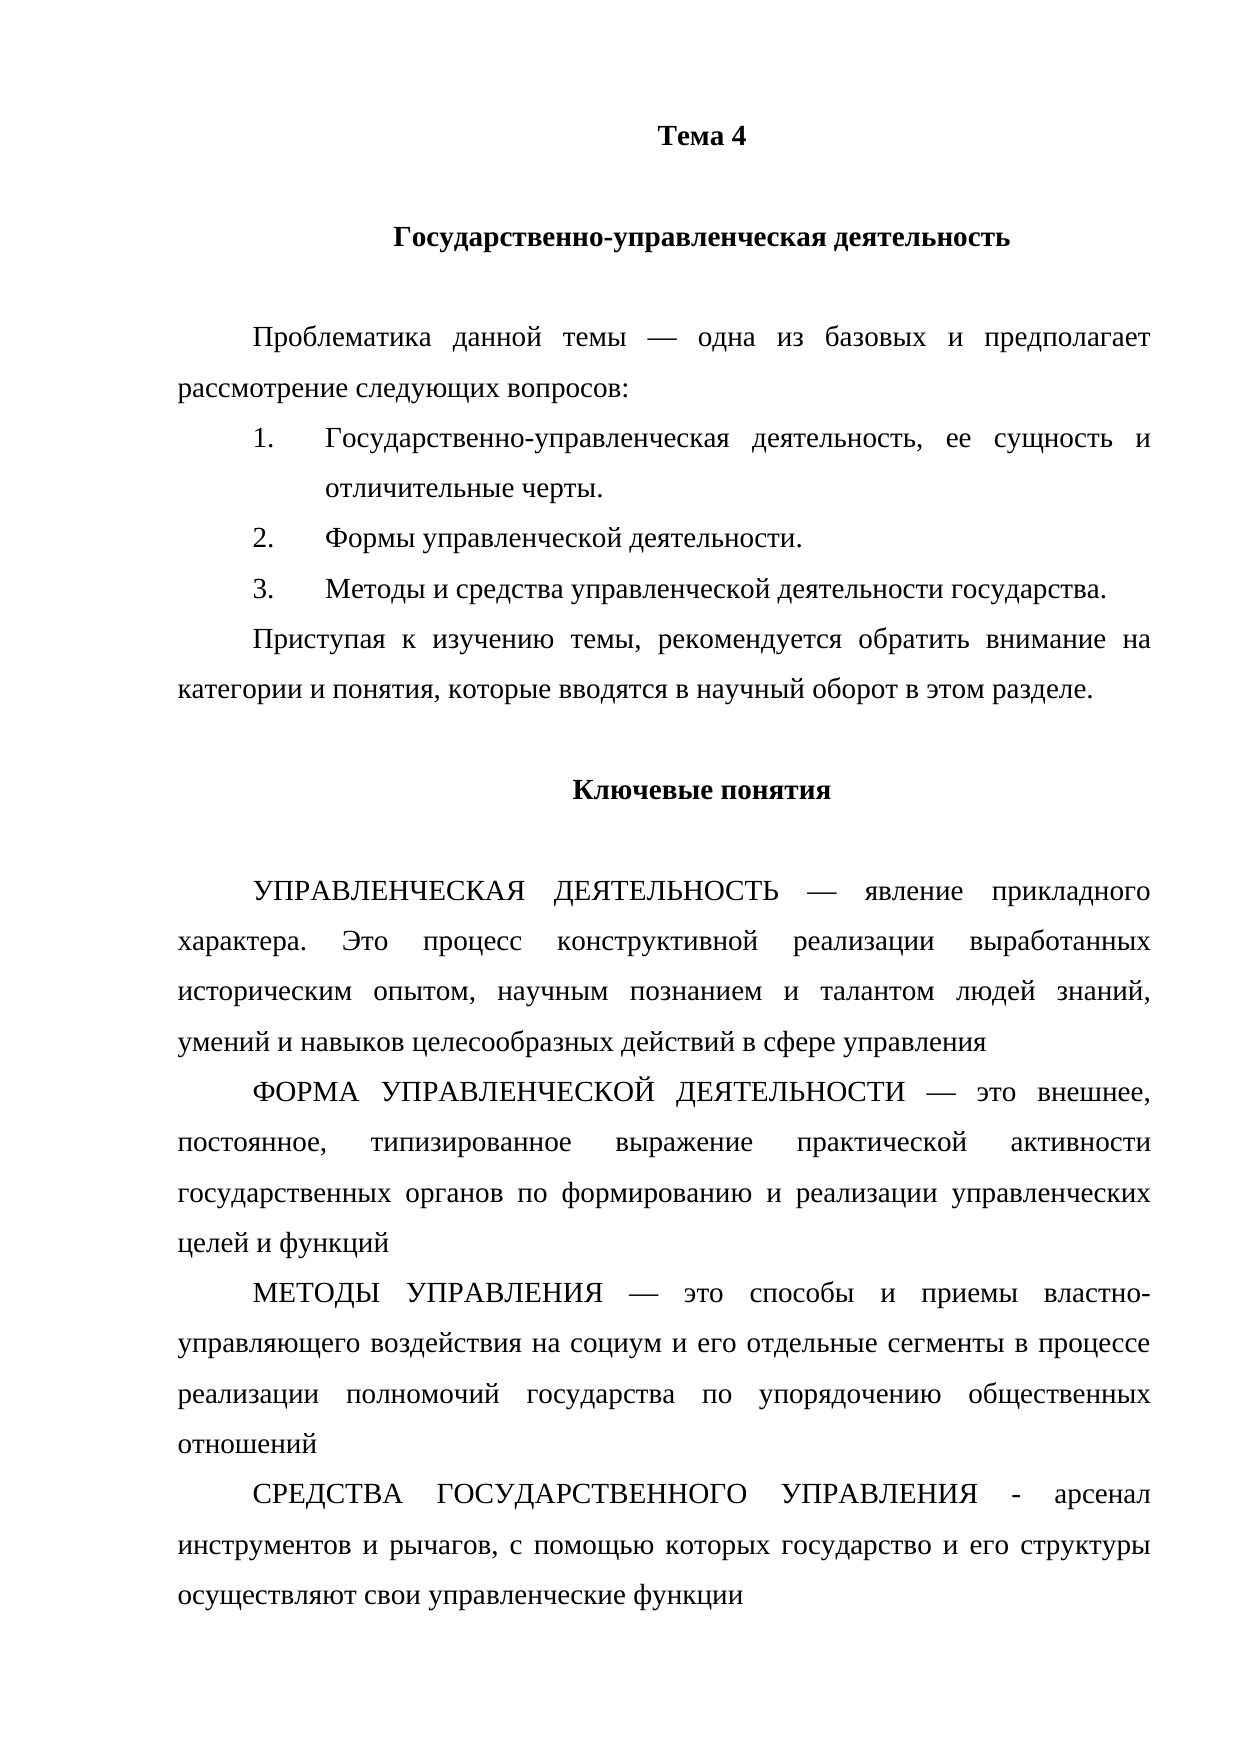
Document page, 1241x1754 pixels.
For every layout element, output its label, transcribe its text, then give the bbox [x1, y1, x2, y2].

text СРЕДСТВА ГОСУДАРСТВЕННОГО УПРАВЛЕНИЯ - арсенал инструментов и рычагов, с помощью которых государство и его структуры осуществляют свои управленческие функции [177, 1477, 1152, 1611]
text Тема 4 [177, 118, 1152, 152]
text ФОРМА УПРАВЛЕНЧЕСКОЙ ДЕЯТЕЛЬНОСТИ — это внешнее, постоянное, типизированное выражение практической активности государственных органов по формированию и реализации управленческих целей и функций [177, 1074, 1152, 1258]
text Приступая к изучению темы, рекомендуется обратить внимание на категории и понятия, которые вводятся в научный оборот в этом разделе. [177, 621, 1152, 705]
text Государственно-управленческая деятельность [177, 219, 1152, 252]
text Ключевые понятия [177, 772, 1152, 806]
text Проблематика данной темы — одна из базовых и предполагает рассмотрение следующих вопросов: [177, 319, 1152, 403]
text МЕТОДЫ УПРАВЛЕНИЯ — это способы и приемы властно-управляющего воздействия на социум и его отдельные сегменты в процессе реализации полномочий государства по упорядочению общественных отношений [177, 1275, 1152, 1460]
text УПРАВЛЕНЧЕСКАЯ ДЕЯТЕЛЬНОСТЬ — явление прикладного характера. Это процесс конструктивной реализации выработанных историческим опытом, научным познанием и талантом людей знаний, умений и навыков целесообразных действий в сфере управления [177, 873, 1152, 1057]
list Формы управленческой деятельности. [252, 521, 1152, 554]
list Государственно-управленческая деятельность, ее сущность и отличительные черты. [252, 420, 1152, 504]
list Методы и средства управленческой деятельности государства. [252, 571, 1152, 604]
